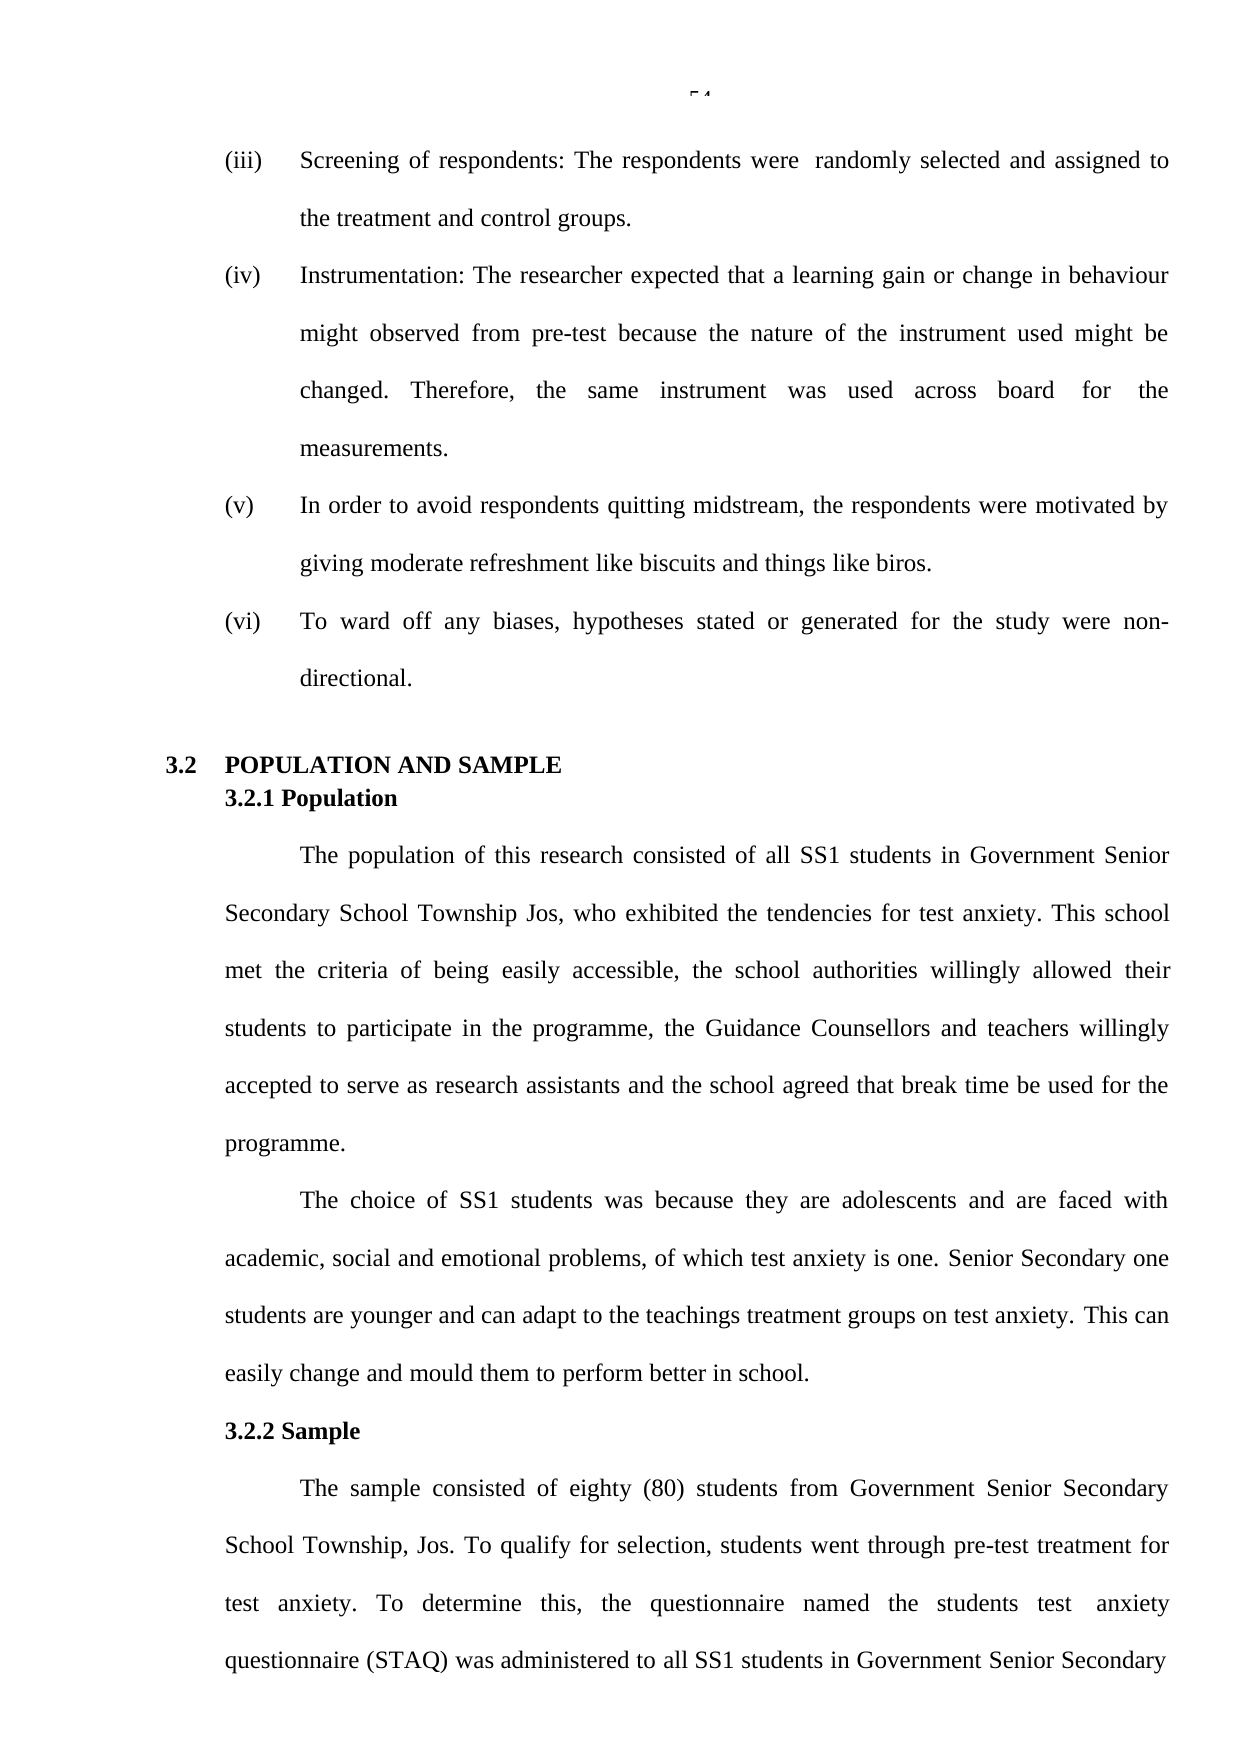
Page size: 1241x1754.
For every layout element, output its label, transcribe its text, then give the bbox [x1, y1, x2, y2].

subtitle Sample [224, 1416, 1240, 1445]
list To ward off any biases, hypotheses stated or generated for the study were non- directional. [224, 606, 1169, 692]
text The sample consisted of eighty (80) students from Government Senior Secondary School Township, Jos. To qualify for selection, students went through pre-test treatment for test anxiety. To determine this, the questionnaire named the students test anxiety questionnaire (STAQ) was administered to all SS1 students in Government Senior Secondary [224, 1473, 1170, 1674]
list Screening of respondents: The respondents were randomly selected and assigned to the treatment and control groups. [224, 146, 1169, 232]
text The population of this research consisted of all SS1 students in Government Senior Secondary School Township Jos, who exhibited the tendencies for test anxiety. This school met the criteria of being easily accessible, the school authorities willingly allowed their students to participate in the programme, the Guidance Counsellors and teachers willingly accepted to serve as research assistants and the school agreed that break time be used for the programme. [224, 840, 1171, 1157]
subtitle POPULATION AND SAMPLE [165, 750, 1240, 779]
list In order to avoid respondents quitting midstream, the respondents were motivated by giving moderate refreshment like biscuits and things like biros. [224, 491, 1169, 577]
text The choice of SS1 students was because they are adolescents and are faced with academic, social and emotional problems, of which test anxiety is one. Senior Secondary one students are younger and can adapt to the teachings treatment groups on test anxiety. This can easily change and mould them to perform better in school. [224, 1186, 1169, 1387]
list Instrumentation: The researcher expected that a learning gain or change in behaviour might observed from pre-test because the nature of the instrument used might be changed. Therefore, the same instrument was used across board for the measurements. [224, 261, 1169, 462]
subtitle Population [224, 783, 1240, 812]
